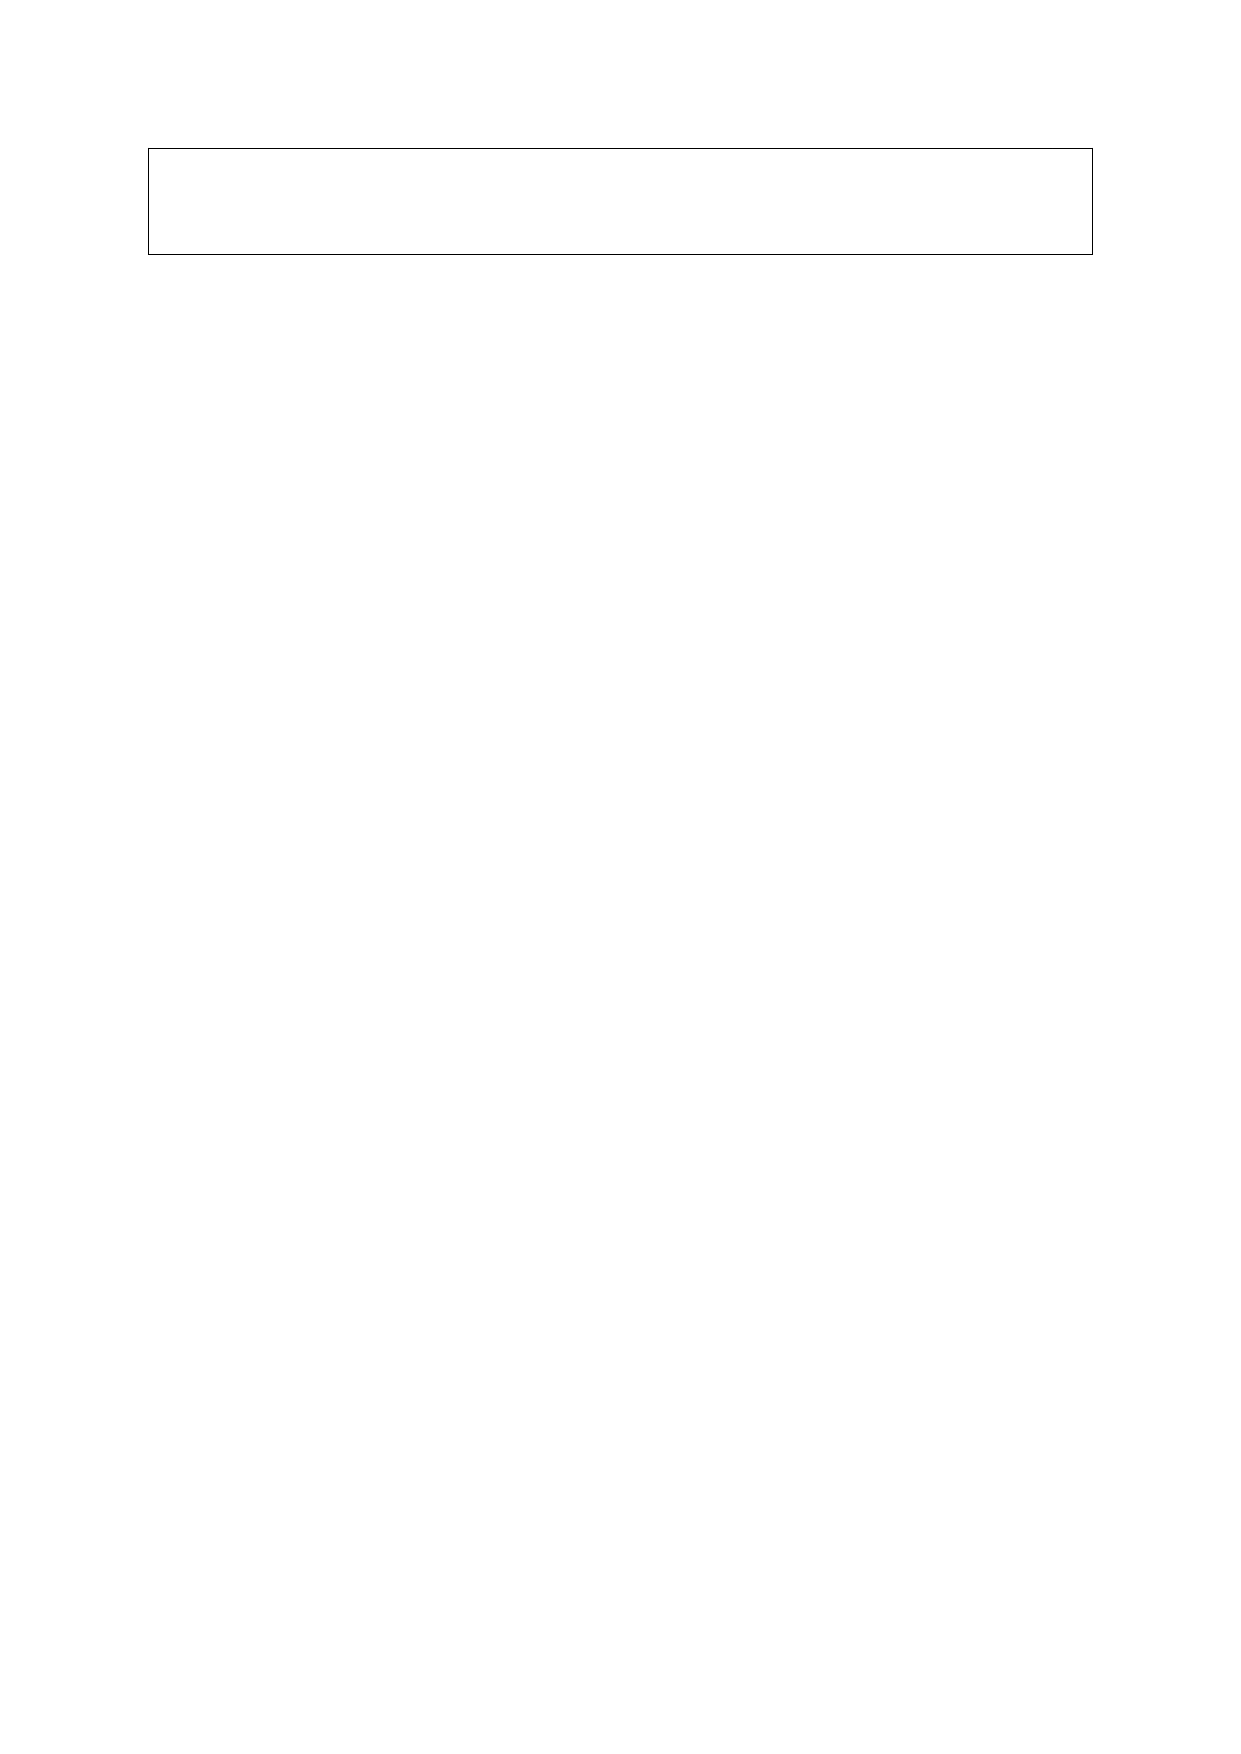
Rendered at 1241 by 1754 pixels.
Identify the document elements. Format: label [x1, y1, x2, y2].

table_cell [149, 149, 1052, 254]
table_cell [1053, 149, 1092, 254]
